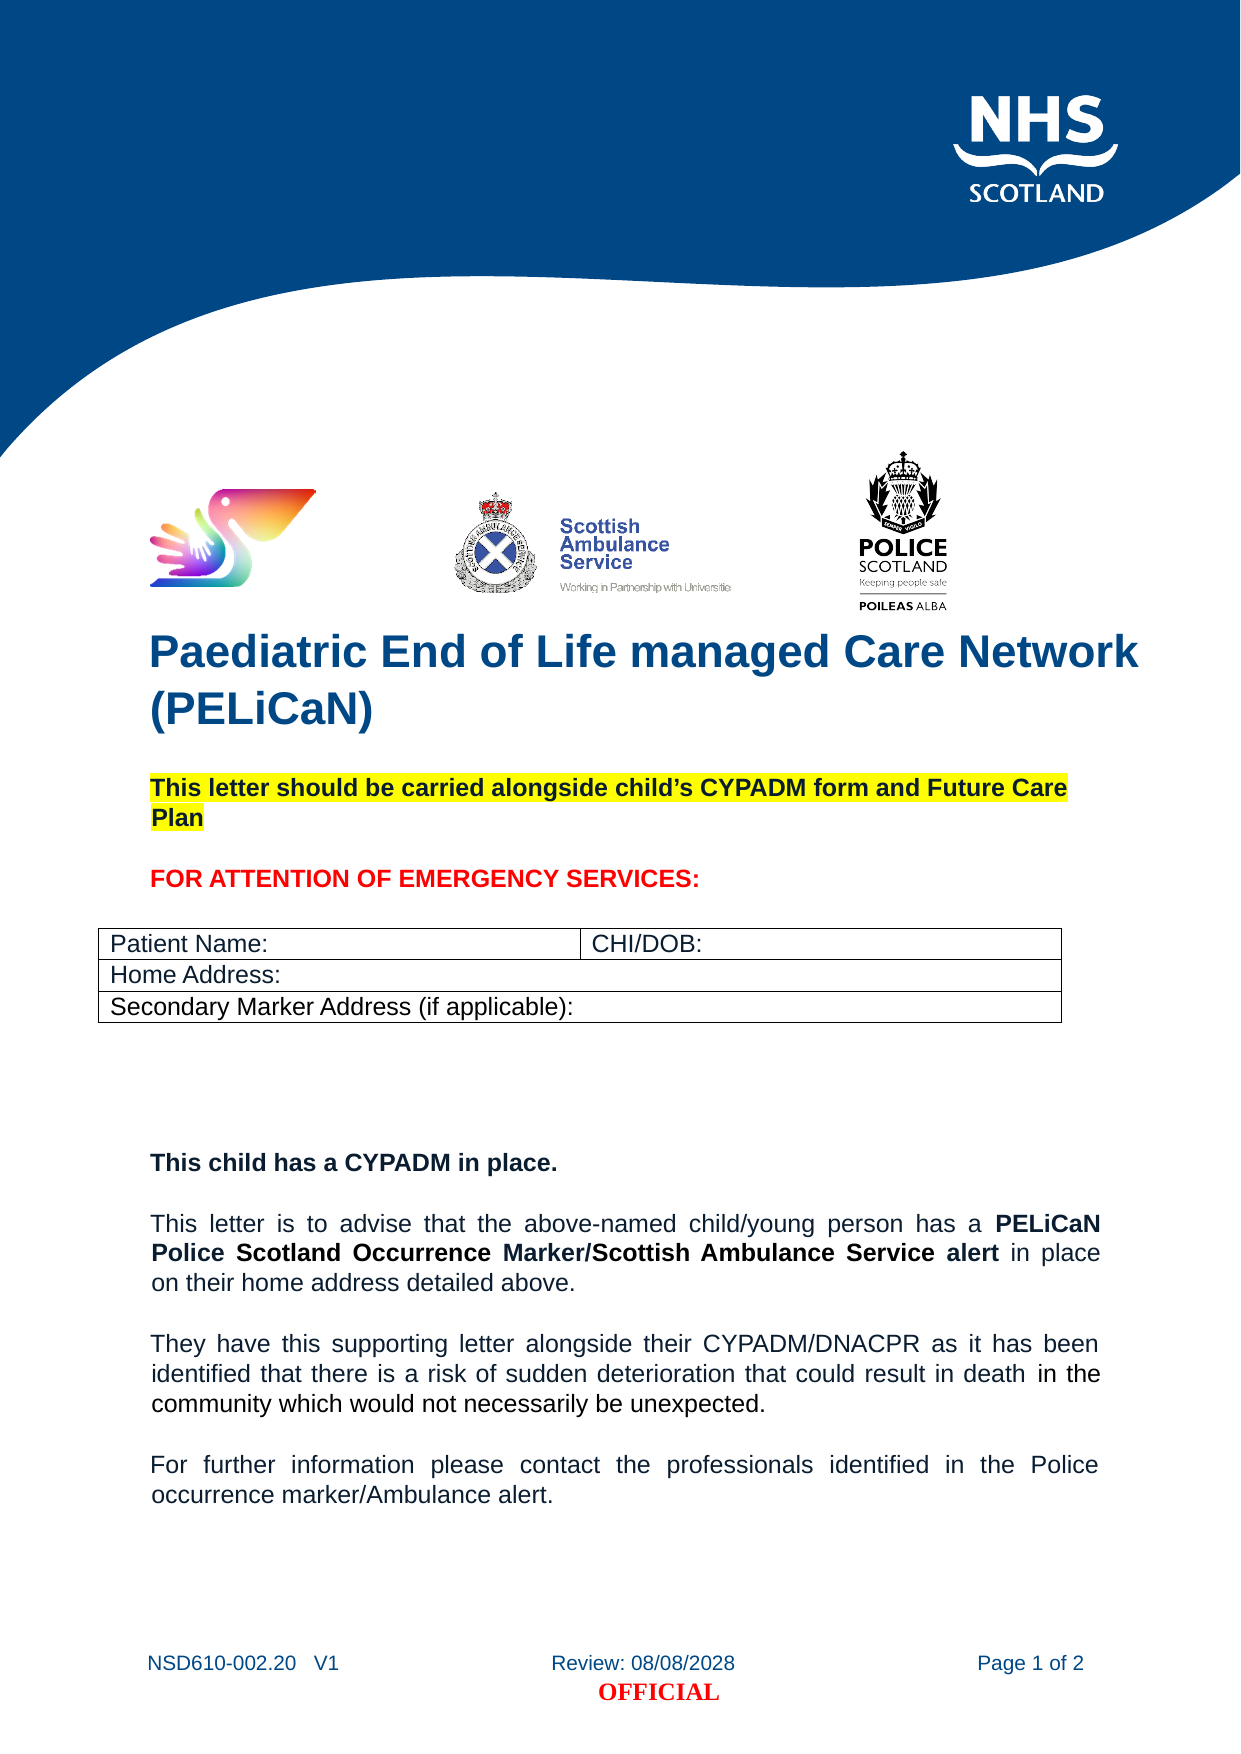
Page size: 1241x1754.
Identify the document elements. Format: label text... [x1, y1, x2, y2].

text Paediatric End of Life managed Care Network (PELiCaN) [148, 199, 1207, 734]
picture [453, 492, 732, 592]
text They have this supporting letter alongside their CYPADM/DNACPR as it has been identified that there is a risk of sudden deterioration that could result in death in the community which would not necessarily be unexpected. [150, 1329, 1101, 1418]
table_cell Home Address: [99, 960, 1061, 991]
table_header Patient Name: [99, 929, 580, 959]
text This letter should be carried alongside child’s CYPADM form and Future Care Plan [150, 773, 1101, 831]
picture [851, 445, 952, 618]
text This letter is to advise that the above-named child/young person has a PELiCaN Police Scotland Occurrence Marker/Scottish Ambulance Service alert in place on their home address detailed above. [150, 1208, 1101, 1297]
picture [953, 95, 1118, 202]
table_cell Secondary Marker Address (if applicable): [99, 992, 1061, 1022]
picture [150, 489, 316, 587]
table_header CHI/DOB: [581, 929, 1061, 959]
text FOR ATTENTION OF EMERGENCY SERVICES: [150, 863, 1101, 892]
text For further information please contact the professionals identified in the Police occurrence marker/Ambulance alert. [150, 1450, 1101, 1508]
text This child has a CYPADM in place. [150, 1148, 1101, 1176]
